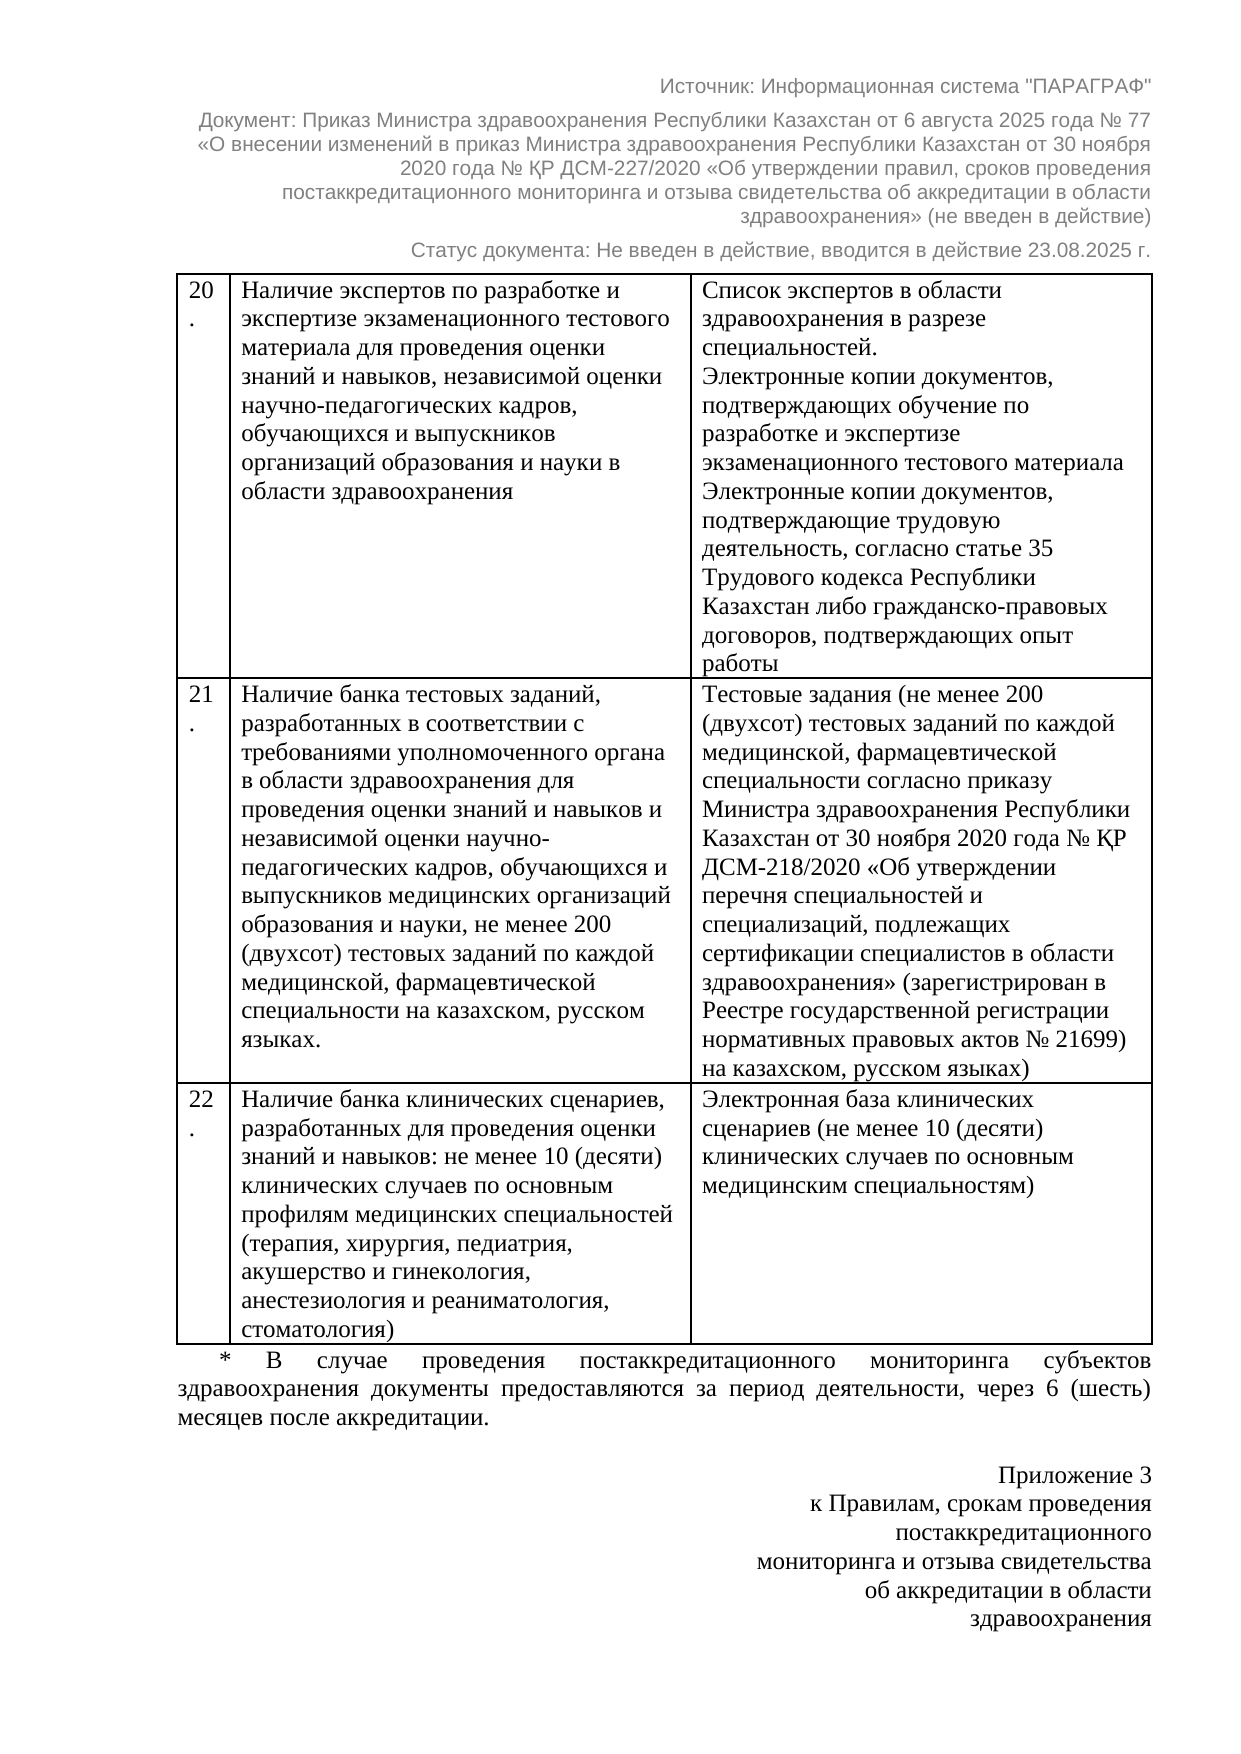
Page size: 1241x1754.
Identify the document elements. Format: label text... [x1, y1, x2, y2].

table_cell Наличие экспертов по разработке и экспертизе экзаменационного тестового материала для проведения оценки знаний и навыков, независимой оценки научно-педагогических кадров, обучающихся и выпускников организаций образования и науки в области здравоохранения [231, 275, 690, 677]
table_cell Электронная база клинических сценариев (не менее 10 (десяти) клинических случаев по основным медицинским специальностям) [692, 1084, 1151, 1343]
table_cell Наличие банка тестовых заданий, разработанных в соответствии с требованиями уполномоченного органа в области здравоохранения для проведения оценки знаний и навыков и независимой оценки научно-педагогических кадров, обучающихся и выпускников медицинских организаций образования и науки, не менее 200 (двухсот) тестовых заданий по каждой медицинской, фармацевтической специальности на казахском, русском языках. [231, 679, 690, 1082]
table_cell Список экспертов в области здравоохранения в разрезе специальностей. Электронные копии документов, подтверждающих обучение по разработке и экспертизе экзаменационного тестового материала Электронные копии документов, подтверждающие трудовую деятельность, согласно статье 35 Трудового кодекса Республики Казахстан либо гражданско-правовых договоров, подтверждающих опыт работы [692, 275, 1151, 677]
table_cell 20. [178, 275, 229, 677]
table_cell 22. [178, 1084, 229, 1343]
text мониторинга и отзыва свидетельства [177, 1546, 1152, 1575]
text Приложение 3 [177, 1460, 1152, 1488]
text здравоохранения [177, 1603, 1152, 1632]
text к Правилам, срокам проведения [177, 1488, 1152, 1517]
table_cell 21. [178, 679, 229, 1082]
text постаккредитационного [177, 1517, 1152, 1546]
text * В случае проведения постаккредитационного мониторинга субъектов здравоохранения документы предоставляются за период деятельности, через 6 (шесть) месяцев после аккредитации. [177, 1345, 1152, 1431]
text об аккредитации в области [177, 1575, 1152, 1603]
table_cell Тестовые задания (не менее 200 (двухсот) тестовых заданий по каждой медицинской, фармацевтической специальности согласно приказу Министра здравоохранения Республики Казахстан от 30 ноября 2020 года № ҚР ДСМ-218/2020 «Об утверждении перечня специальностей и специализаций, подлежащих сертификации специалистов в области здравоохранения» (зарегистрирован в Реестре государственной регистрации нормативных правовых актов № 21699) на казахском, русском языках) [692, 679, 1151, 1082]
table_cell Наличие банка клинических сценариев, разработанных для проведения оценки знаний и навыков: не менее 10 (десяти) клинических случаев по основным профилям медицинских специальностей (терапия, хирургия, педиатрия, акушерство и гинекология, анестезиология и реаниматология, стоматология) [231, 1084, 690, 1343]
